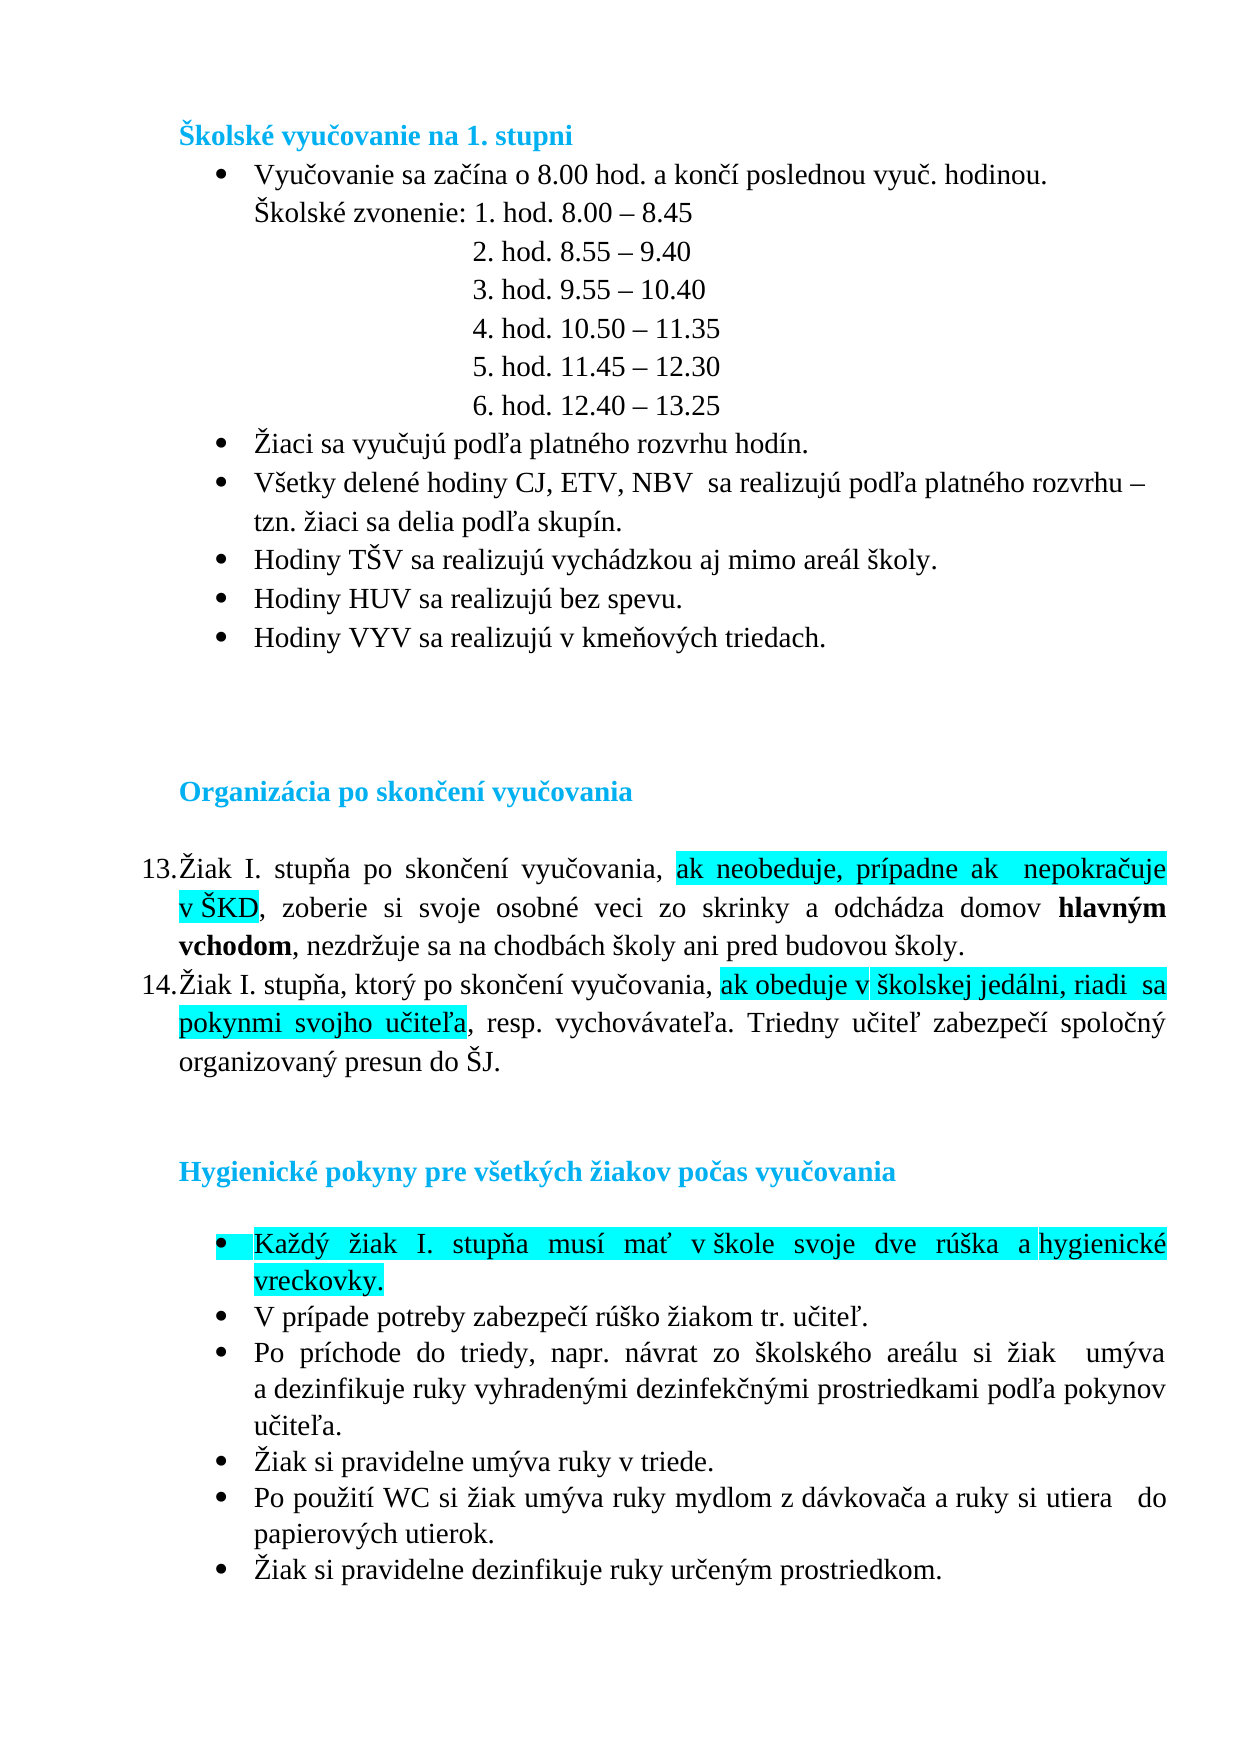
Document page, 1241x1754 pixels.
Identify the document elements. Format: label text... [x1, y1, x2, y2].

list Školské zvonenie: 1. hod. 8.00 – 8.45 [253, 195, 1167, 229]
list Každý žiak I. stupňa musí mať v škole svoje dve rúška a hygienické vreckovky. [216, 1227, 1167, 1296]
list 2. hod. 8.55 – 9.40 [253, 234, 1167, 267]
list Školské vyučovanie na 1. stupni [178, 118, 1167, 152]
list Hodiny TŠV sa realizujú vychádzkou aj mimo areál školy. [216, 542, 1167, 576]
list Hygienické pokyny pre všetkých žiakov počas vyučovania [178, 1154, 1167, 1188]
list Žiak I. stupňa po skončení vyučovania, ak neobeduje, prípadne ak nepokračuje v ŠKD, zoberie si svoje osobné veci zo skrinky a odchádza domov hlavným vchodom, nezdržuje sa na chodbách školy ani pred budovou školy. [141, 851, 1167, 962]
list Žiaci sa vyučujú podľa platného rozvrhu hodín. [216, 427, 1167, 460]
list Po použití WC si žiak umýva ruky mydlom z dávkovača a ruky si utiera do papierových utierok. [216, 1480, 1167, 1550]
list Hodiny VYV sa realizujú v kmeňových triedach. [216, 620, 1167, 653]
list 4. hod. 10.50 – 11.35 [253, 311, 1167, 344]
list Hodiny HUV sa realizujú bez spevu. [216, 581, 1167, 615]
list Organizácia po skončení vyučovania [178, 774, 1167, 808]
list Žiak I. stupňa, ktorý po skončení vyučovania, ak obeduje v školskej jedálni, riadi sa pokynmi svojho učiteľa, resp. vychovávateľa. Triedny učiteľ zabezpečí spoločný organizovaný presun do ŠJ. [141, 967, 1167, 1077]
list Žiak si pravidelne umýva ruky v triede. [216, 1444, 1167, 1477]
list Všetky delené hodiny CJ, ETV, NBV sa realizujú podľa platného rozvrhu – tzn. žiaci sa delia podľa skupín. [216, 465, 1167, 537]
list 5. hod. 11.45 – 12.30 [253, 349, 1167, 383]
list 6. hod. 12.40 – 13.25 [253, 388, 1167, 422]
list 3. hod. 9.55 – 10.40 [253, 272, 1167, 306]
list Žiak si pravidelne dezinfikuje ruky určeným prostriedkom. [216, 1552, 1167, 1586]
list Vyučovanie sa začína o 8.00 hod. a končí poslednou vyuč. hodinou. [216, 157, 1167, 190]
list V prípade potreby zabezpečí rúško žiakom tr. učiteľ. [216, 1299, 1167, 1333]
list Po príchode do triedy, napr. návrat zo školského areálu si žiak umýva a dezinfikuje ruky vyhradenými dezinfekčnými prostriedkami podľa pokynov učiteľa. [216, 1335, 1167, 1441]
